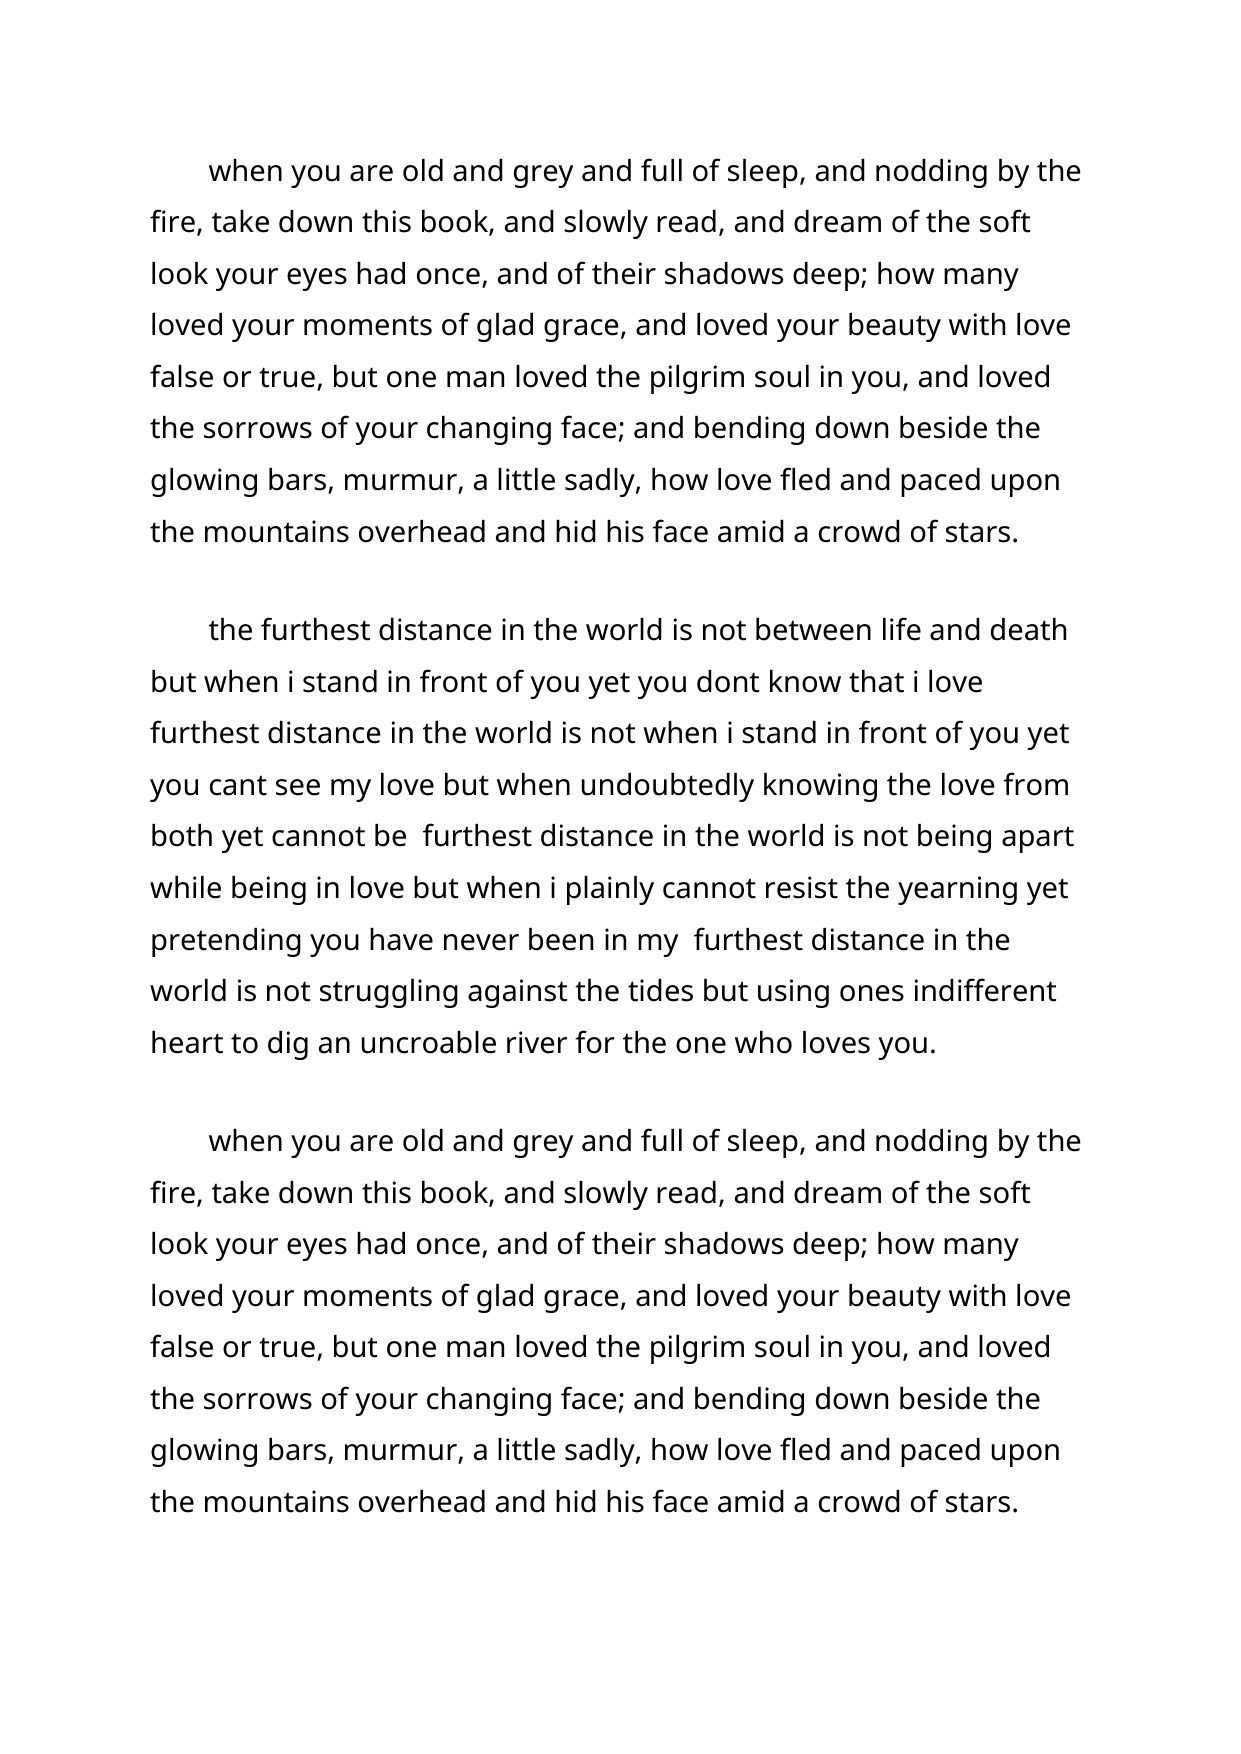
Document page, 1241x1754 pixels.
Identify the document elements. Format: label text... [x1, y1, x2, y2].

text when you are old and grey and full of sleep, and nodding by the fire, take down this book, and slowly read, and dream of the soft look your eyes had once, and of their shadows deep; how many loved your moments of glad grace, and loved your beauty with love false or true, but one man loved the pilgrim soul in you, and loved the sorrows of your changing face; and bending down beside the glowing bars, murmur, a little sadly, how love fled and paced upon the mountains overhead and hid his face amid a crowd of stars. [150, 1120, 1090, 1521]
text the furthest distance in the world is not between life and death but when i stand in front of you yet you dont know that i love furthest distance in the world is not when i stand in front of you yet you cant see my love but when undoubtedly knowing the love from both yet cannot be furthest distance in the world is not being apart while being in love but when i plainly cannot resist the yearning yet pretending you have never been in my furthest distance in the world is not struggling against the tides but using ones indifferent heart to dig an uncroable river for the one who loves you. [150, 609, 1090, 1062]
text when you are old and grey and full of sleep, and nodding by the fire, take down this book, and slowly read, and dream of the soft look your eyes had once, and of their shadows deep; how many loved your moments of glad grace, and loved your beauty with love false or true, but one man loved the pilgrim soul in you, and loved the sorrows of your changing face; and bending down beside the glowing bars, murmur, a little sadly, how love fled and paced upon the mountains overhead and hid his face amid a crowd of stars. [150, 150, 1090, 551]
